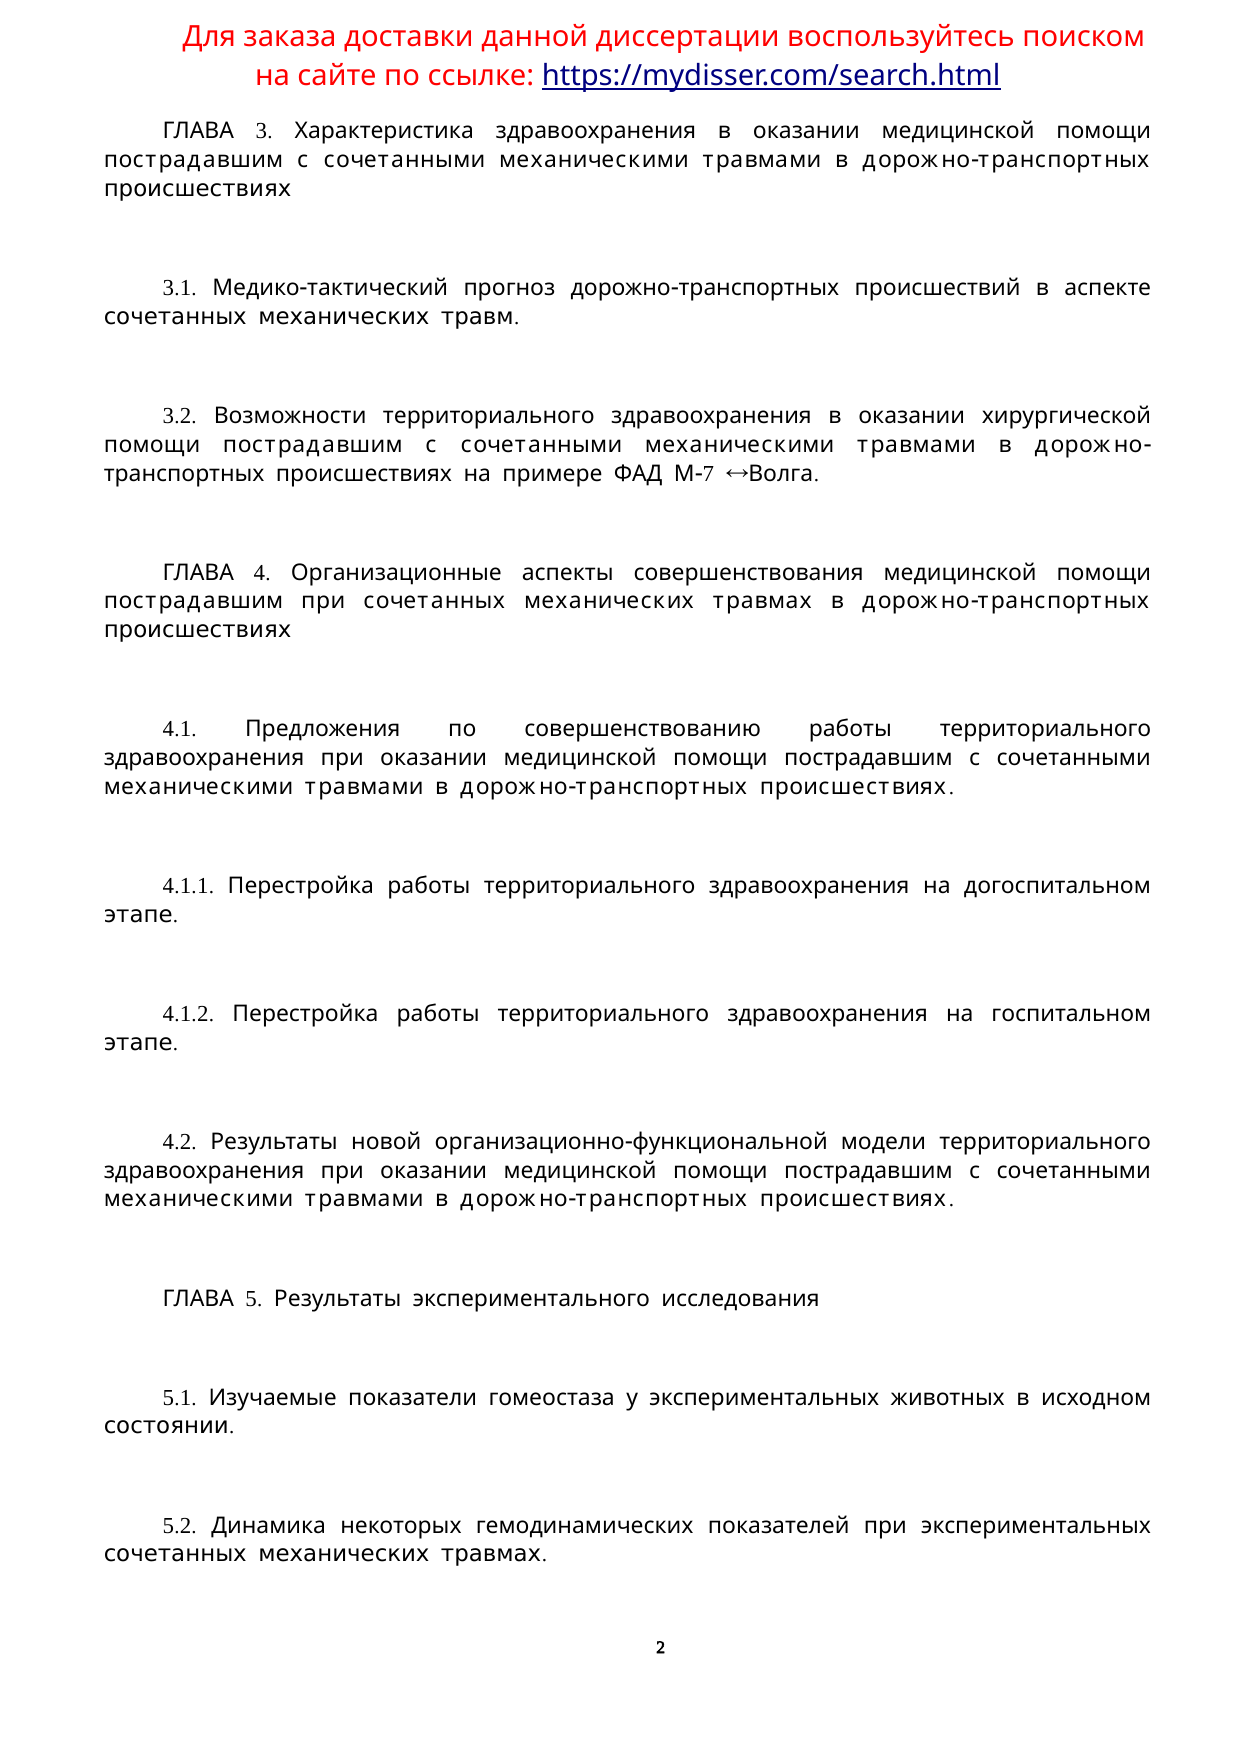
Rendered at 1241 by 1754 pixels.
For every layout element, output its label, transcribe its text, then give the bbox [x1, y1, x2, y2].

text 4.2. Результаты новой организационно-функциональной модели территориального здравоохранения при оказании медицинской помощи пострадавшим с сочетанными механическими травмами в дорожно-транспортных происшествиях. [103, 1125, 1152, 1212]
text ГЛАВА 5. Результаты экспериментального исследования [103, 1282, 1152, 1311]
text 5.1. Изучаемые показатели гомеостаза у экспериментальных животных в исходном состоянии. [103, 1381, 1152, 1439]
text ГЛАВА 4. Организационные аспекты совершенствования медицинской помощи пострадавшим при сочетанных механических травмах в дорожно-транспортных происшествиях [103, 556, 1152, 642]
text 4.1. Предложения по совершенствованию работы территориального здравоохранения при оказании медицинской помощи пострадавшим с сочетанными механическими травмами в дорожно-транспортных происшествиях. [103, 713, 1152, 799]
text 3.2. Возможности территориального здравоохранения в оказании хирургической помощи пострадавшим с сочетанными механическими травмами в дорожно-транспортных происшествиях на примере ФАД М-7 «Волга. [103, 399, 1152, 486]
text 3.1. Медико-тактический прогноз дорожно-транспортных происшествий в аспекте сочетанных механических травм. [103, 272, 1152, 329]
text 4.1.1. Перестройка работы территориального здравоохранения на догоспитальном этапе. [103, 869, 1152, 927]
text ГЛАВА 3. Характеристика здравоохранения в оказании медицинской помощи пострадавшим с сочетанными механическими травмами в дорожно-транспортных происшествиях [103, 115, 1152, 201]
text 4.1.2. Перестройка работы территориального здравоохранения на госпитальном этапе. [103, 997, 1152, 1055]
text 5.2. Динамика некоторых гемодинамических показателей при экспериментальных сочетанных механических травмах. [103, 1509, 1152, 1567]
